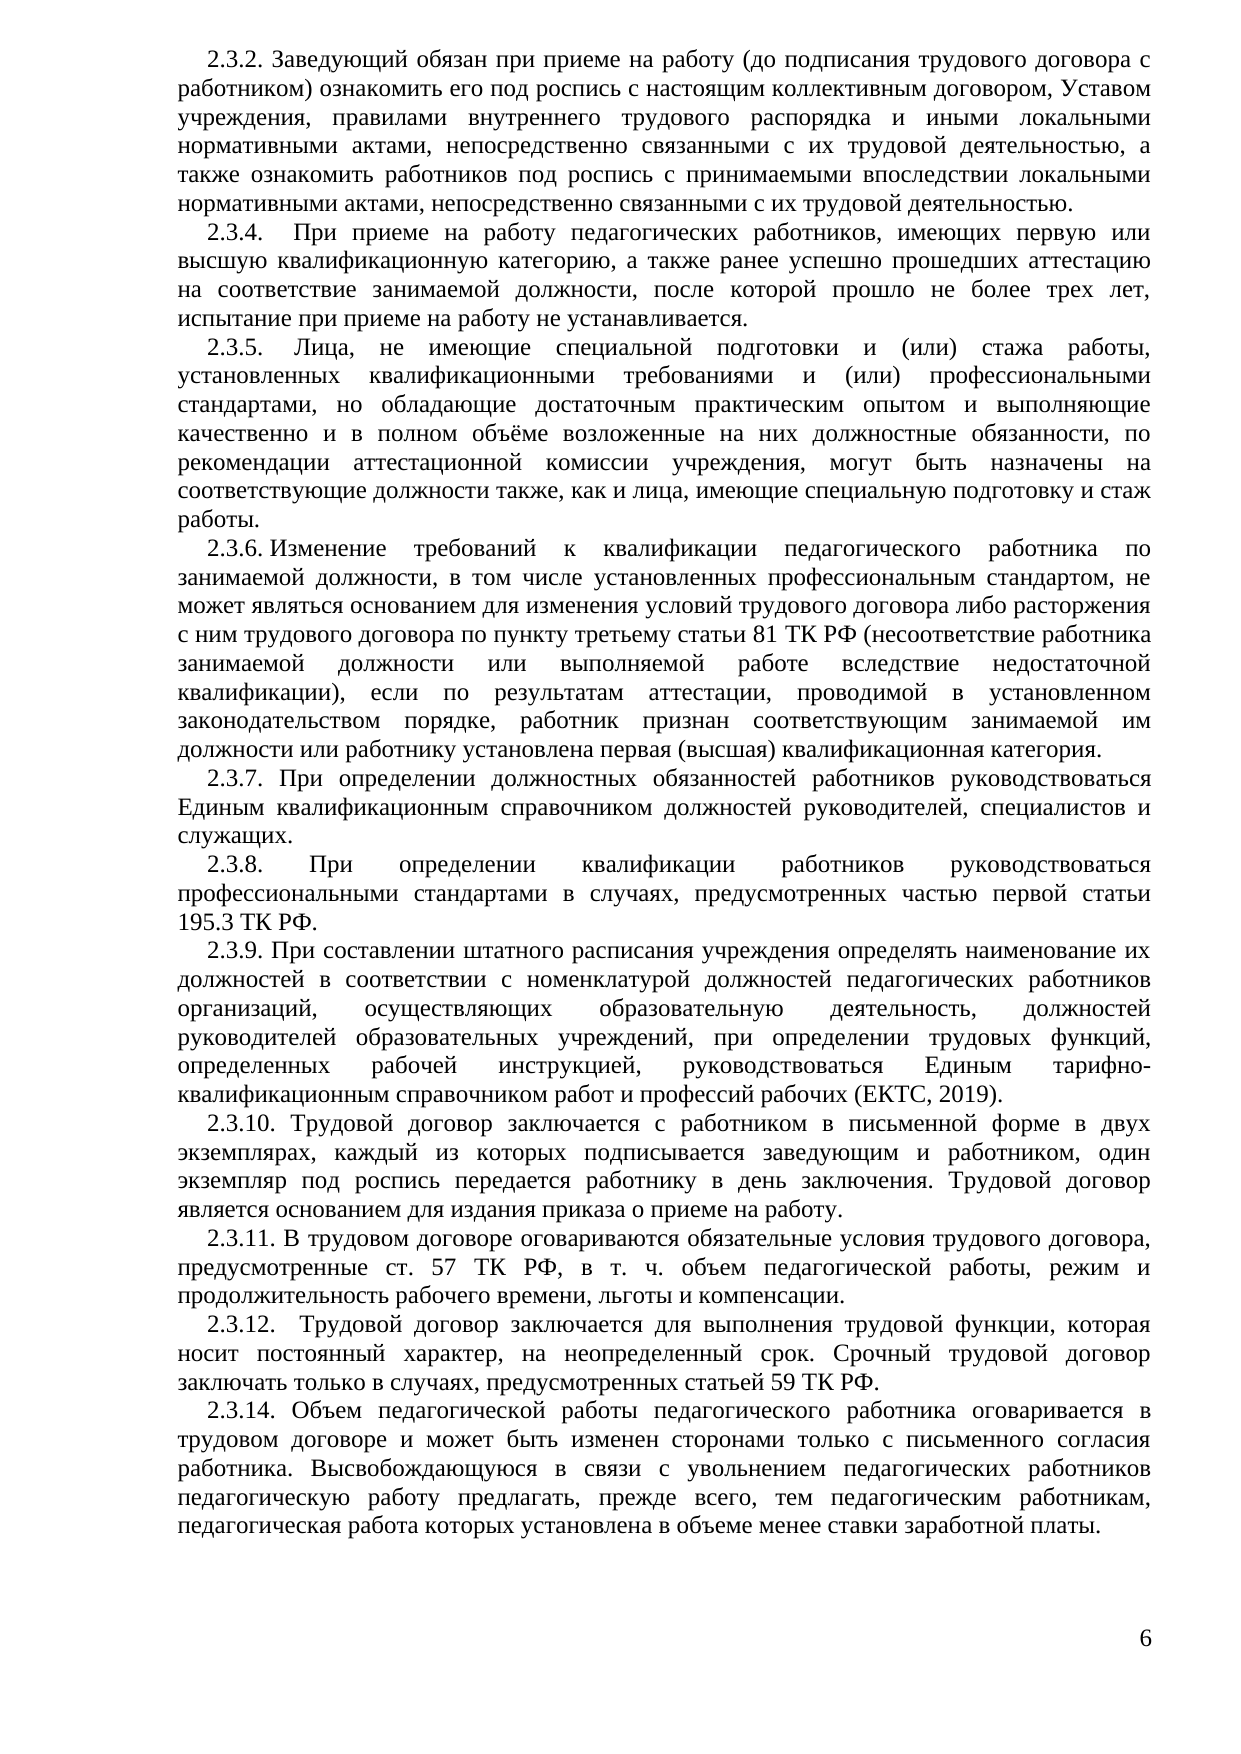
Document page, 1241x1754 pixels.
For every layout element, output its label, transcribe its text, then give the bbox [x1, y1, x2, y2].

text 2.3.12. Трудовой договор заключается для выполнения трудовой функции, которая носит постоянный характер, на неопределенный срок. Срочный трудовой договор заключать только в случаях, предусмотренных статьей 59 ТК РФ. [177, 1309, 1152, 1396]
text 2.3.6. Изменение требований к квалификации педагогического работника по занимаемой должности, в том числе установленных профессиональным стандартом, не может являться основанием для изменения условий трудового договора либо расторжения с ним трудового договора по пункту третьему статьи 81 ТК РФ (несоответствие работника занимаемой должности или выполняемой работе вследствие недостаточной квалификации), если по результатам аттестации, проводимой в установленном законодательством порядке, работник признан соответствующим занимаемой им должности или работнику установлена первая (высшая) квалификационная категория. [177, 533, 1152, 763]
text 2.3.14. Объем педагогической работы педагогического работника оговаривается в трудовом договоре и может быть изменен сторонами только с письменного согласия работника. Высвобождающуюся в связи с увольнением педагогических работников педагогическую работу предлагать, прежде всего, тем педагогическим работникам, педагогическая работа которых установлена в объеме менее ставки заработной платы. [177, 1396, 1152, 1539]
text 2.3.4. При приеме на работу педагогических работников, имеющих первую или высшую квалификационную категорию, а также ранее успешно прошедших аттестацию на соответствие занимаемой должности, после которой прошло не более трех лет, испытание при приеме на работу не устанавливается. [177, 217, 1152, 332]
text 2.3.11. В трудовом договоре оговариваются обязательные условия трудового договора, предусмотренные ст. 57 ТК РФ, в т. ч. объем педагогической работы, режим и продолжительность рабочего времени, льготы и компенсации. [177, 1223, 1152, 1309]
text 2.3.10. Трудовой договор заключается с работником в письменной форме в двух экземплярах, каждый из которых подписывается заведующим и работником, один экземпляр под роспись передается работнику в день заключения. Трудовой договор является основанием для издания приказа о приеме на работу. [177, 1108, 1152, 1223]
text 2.3.7. При определении должностных обязанностей работников руководствоваться Единым квалификационным справочником должностей руководителей, специалистов и служащих. [177, 763, 1152, 849]
text 2.3.5. Лица, не имеющие специальной подготовки и (или) стажа работы, установленных квалификационными требованиями и (или) профессиональными стандартами, но обладающие достаточным практическим опытом и выполняющие качественно и в полном объёме возложенные на них должностные обязанности, по рекомендации аттестационной комиссии учреждения, могут быть назначены на соответствующие должности также, как и лица, имеющие специальную подготовку и стаж работы. [177, 332, 1152, 533]
text 2.3.2. Заведующий обязан при приеме на работу (до подписания трудового договора с работником) ознакомить его под роспись с настоящим коллективным договором, Уставом учреждения, правилами внутреннего трудового распорядка и иными локальными нормативными актами, непосредственно связанными с их трудовой деятельностью, а также ознакомить работников под роспись с принимаемыми впоследствии локальными нормативными актами, непосредственно связанными с их трудовой деятельностью. [177, 44, 1152, 217]
text 2.3.8. При определении квалификации работников руководствоваться профессиональными стандартами в случаях, предусмотренных частью первой статьи 195.3 ТК РФ. [177, 849, 1152, 936]
text 2.3.9. При составлении штатного расписания учреждения определять наименование их должностей в соответствии с номенклатурой должностей педагогических работников организаций, осуществляющих образовательную деятельность, должностей руководителей образовательных учреждений, при определении трудовых функций, определенных рабочей инструкцией, руководствоваться Единым тарифно-квалификационным справочником работ и профессий рабочих (ЕКТС, 2019). [177, 936, 1152, 1108]
